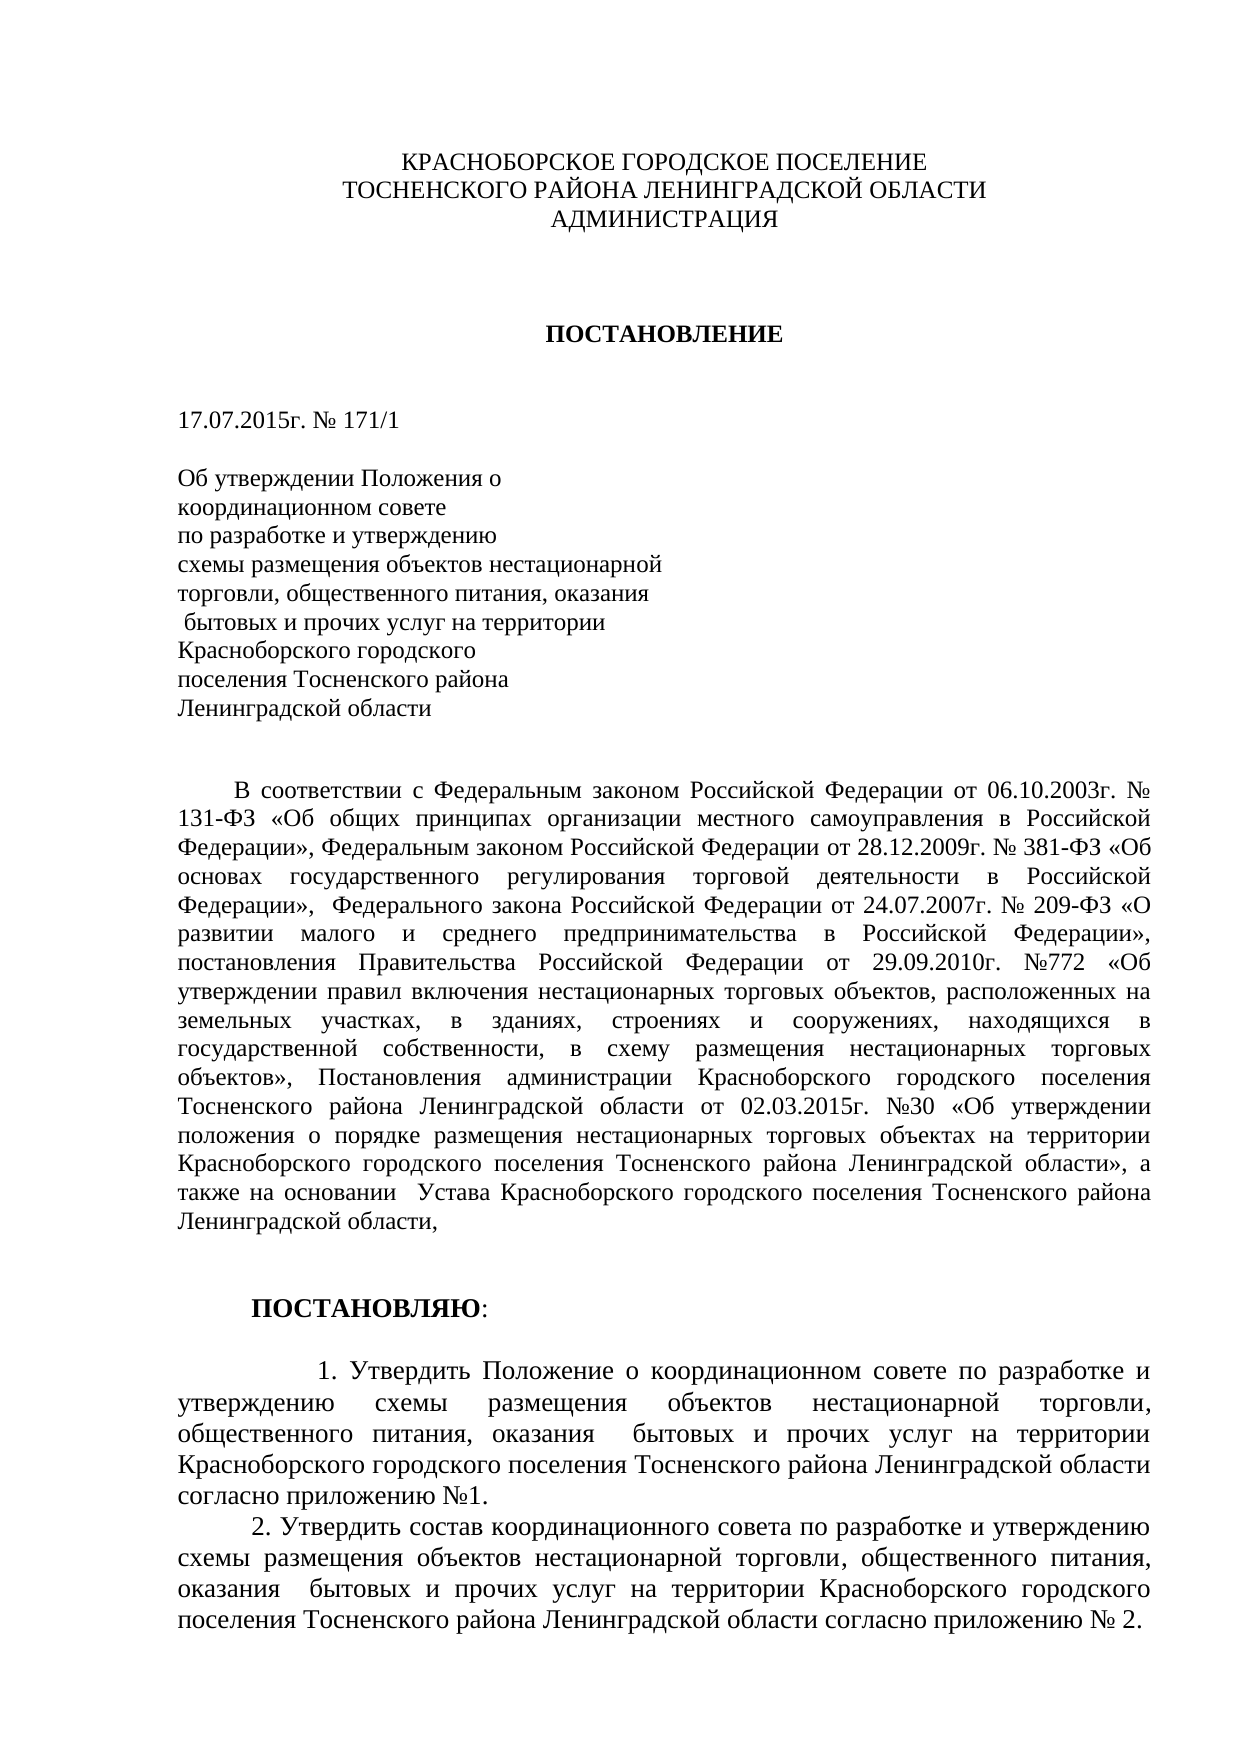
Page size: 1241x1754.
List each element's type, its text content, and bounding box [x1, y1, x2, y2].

text АДМИНИСТРАЦИЯ [177, 204, 1152, 233]
text координационном совете [177, 492, 1152, 521]
text ПОСТАНОВЛЕНИЕ [177, 319, 1152, 348]
text схемы размещения объектов нестационарной [177, 549, 1152, 578]
text ТОСНЕНСКОГО РАЙОНА ЛЕНИНГРАДСКОЙ ОБЛАСТИ [177, 176, 1152, 204]
text Ленинградской области [177, 693, 1152, 722]
text Об утверждении Положения о [177, 463, 1152, 492]
text 2. Утвердить состав координационного совета по разработке и утверждению схемы размещения объектов нестационарной торговли, общественного питания, оказания бытовых и прочих услуг на территории Красноборского городского поселения Тосненского района Ленинградской области согласно приложению № 2. [177, 1510, 1152, 1635]
text 17.07.2015г. № 171/1 [177, 406, 1152, 434]
text бытовых и прочих услуг на территории [177, 607, 1152, 636]
text ПОСТАНОВЛЯЮ: [177, 1292, 1152, 1323]
text по разработке и утверждению [177, 521, 1152, 549]
text Красноборского городского [177, 636, 1152, 664]
text 1. Утвердить Положение о координационном совете по разработке и утверждению схемы размещения объектов нестационарной торговли, общественного питания, оказания бытовых и прочих услуг на территории Красноборского городского поселения Тосненского района Ленинградской области согласно приложению №1. [177, 1354, 1152, 1510]
text поселения Тосненского района [177, 664, 1152, 693]
text В соответствии с Федеральным законом Российской Федерации от 06.10.2003г. № 131-ФЗ «Об общих принципах организации местного самоуправления в Российской Федерации», Федеральным законом Российской Федерации от 28.12.2009г. № 381-ФЗ «Об основах государственного регулирования торговой деятельности в Российской Федерации», Федерального закона Российской Федерации от 24.07.2007г. № 209-ФЗ «О развитии малого и среднего предпринимательства в Российской Федерации», постановления Правительства Российской Федерации от 29.09.2010г. №772 «Об утверждении правил включения нестационарных торговых объектов, расположенных на земельных участках, в зданиях, строениях и сооружениях, находящихся в государственной собственности, в схему размещения нестационарных торговых объектов», Постановления администрации Красноборского городского поселения Тосненского района Ленинградской области от 02.03.2015г. №30 «Об утверждении положения о порядке размещения нестационарных торговых объектах на территории Красноборского городского поселения Тосненского района Ленинградской области», а также на основании Устава Красноборского городского поселения Тосненского района Ленинградской области, [177, 775, 1152, 1235]
text торговли, общественного питания, оказания [177, 578, 1152, 607]
text КРАСНОБОРСКОЕ ГОРОДСКОЕ ПОСЕЛЕНИЕ [177, 147, 1152, 176]
